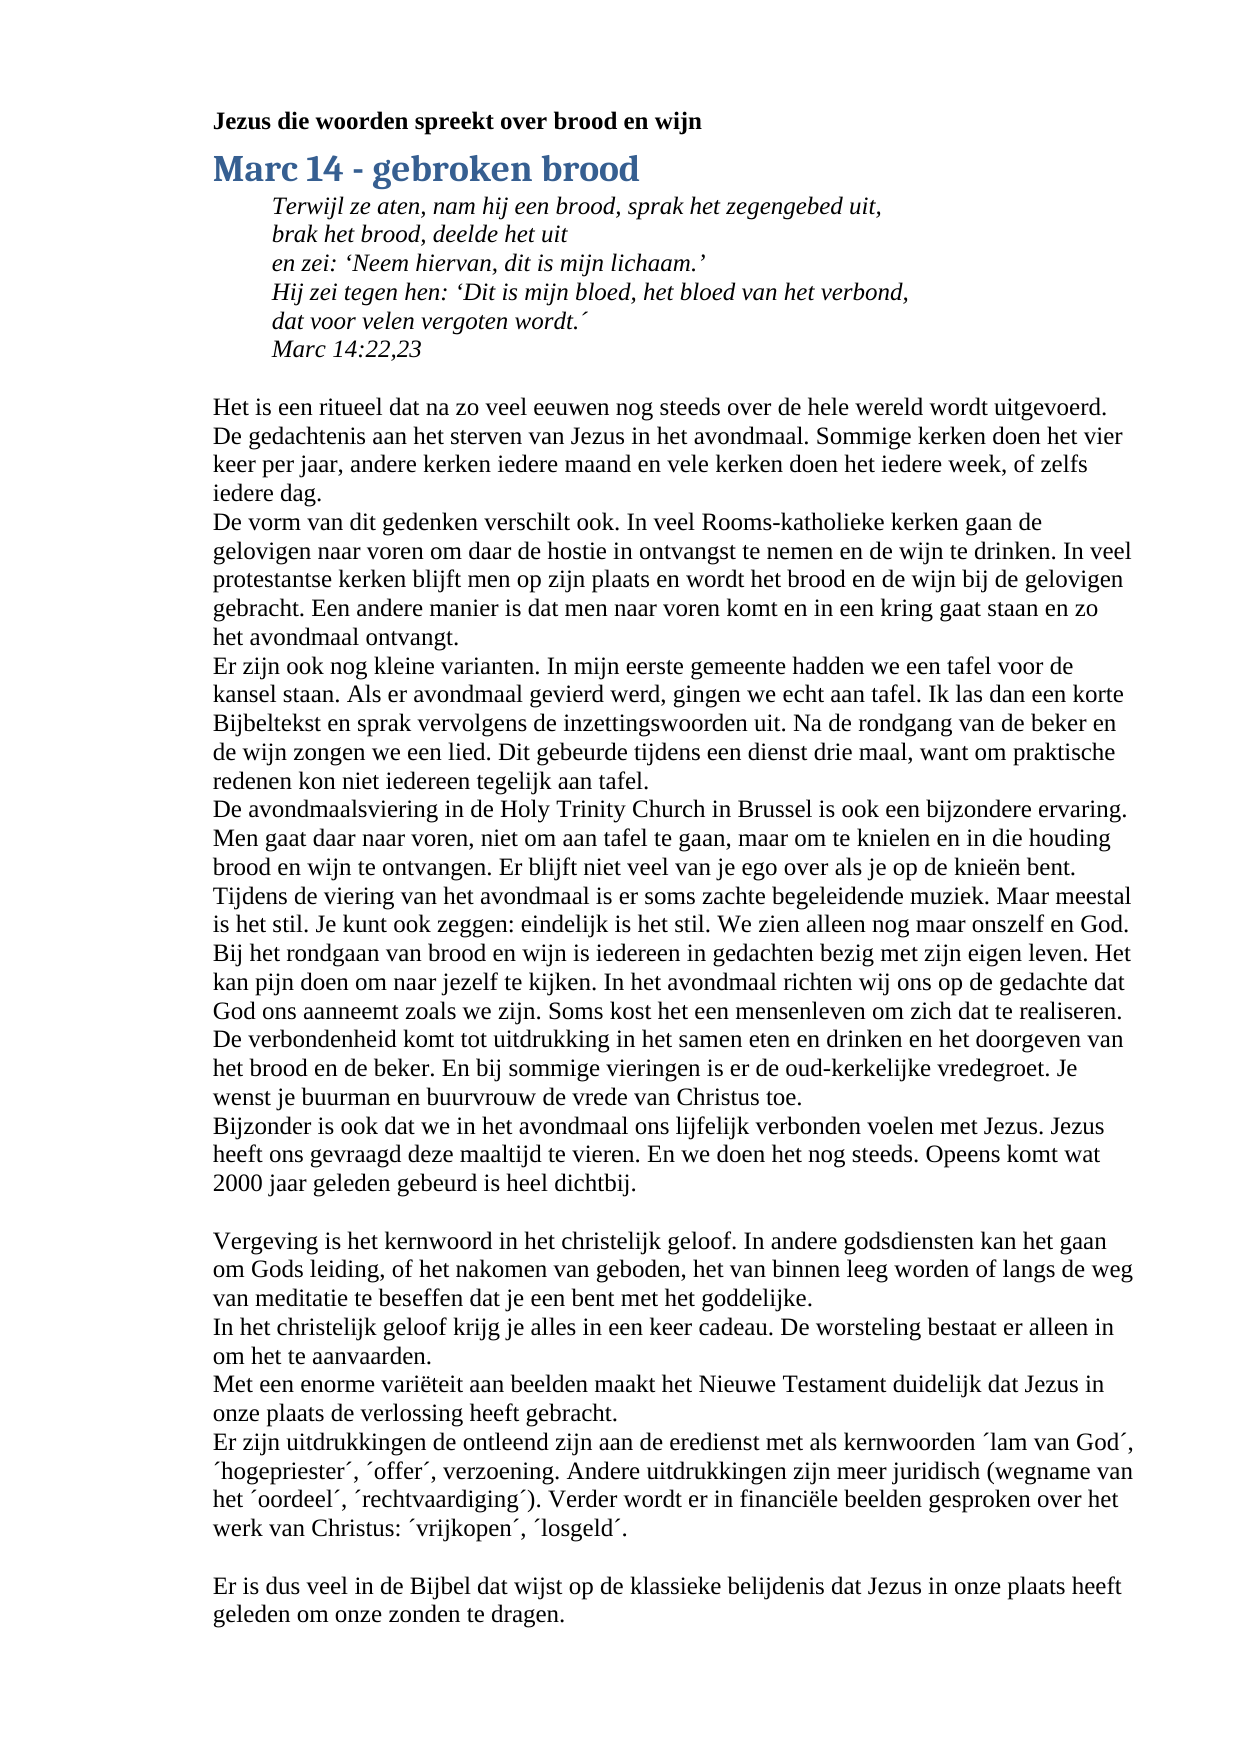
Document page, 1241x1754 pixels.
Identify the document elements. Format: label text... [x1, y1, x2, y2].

text Er is dus veel in de Bijbel dat wijst op de klassieke belijdenis dat Jezus in onze plaats heeft geleden om onze zonden te dragen. [213, 1571, 1134, 1628]
text Het is een ritueel dat na zo veel eeuwen nog steeds over de hele wereld wordt uitgevoerd. De gedachtenis aan het sterven van Jezus in het avondmaal. Sommige kerken doen het vier keer per jaar, andere kerken iedere maand en vele kerken doen het iedere week, of zelfs iedere dag. [213, 392, 1134, 507]
text Met een enorme variëteit aan beelden maakt het Nieuwe Testament duidelijk dat Jezus in onze plaats de verlossing heeft gebracht. [213, 1369, 1134, 1427]
text Terwijl ze aten, nam hij een brood, sprak het zegengebed uit, [272, 191, 1134, 219]
text en zei: ‘Neem hiervan, dit is mijn lichaam.’ [272, 248, 1134, 277]
text Vergeving is het kernwoord in het christelijk geloof. In andere godsdiensten kan het gaan om Gods leiding, of het nakomen van geboden, het van binnen leeg worden of langs de weg van meditatie te beseffen dat je een bent met het goddelijke. [213, 1226, 1134, 1312]
text brak het brood, deelde het uit [272, 219, 1134, 248]
text Er zijn ook nog kleine varianten. In mijn eerste gemeente hadden we een tafel voor de kansel staan. Als er avondmaal gevierd werd, gingen we echt aan tafel. Ik las dan een korte Bijbeltekst en sprak vervolgens de inzettingswoorden uit. Na de rondgang van de beker en de wijn zongen we een lied. Dit gebeurde tijdens een dienst drie maal, want om praktische redenen kon niet iedereen tegelijk aan tafel. [213, 651, 1134, 794]
text Tijdens de viering van het avondmaal is er soms zachte begeleidende muziek. Maar meestal is het stil. Je kunt ook zeggen: eindelijk is het stil. We zien alleen nog maar onszelf en God. [213, 881, 1134, 938]
text Hij zei tegen hen: ‘Dit is mijn bloed, het bloed van het verbond, [272, 277, 1134, 306]
text De avondmaalsviering in de Holy Trinity Church in Brussel is ook een bijzondere ervaring. Men gaat daar naar voren, niet om aan tafel te gaan, maar om te knielen en in die houding brood en wijn te ontvangen. Er blijft niet veel van je ego over als je op de knieën bent. [213, 794, 1134, 881]
text Er zijn uitdrukkingen de ontleend zijn aan de eredienst met als kernwoorden ´lam van God´, ´hogepriester´, ´offer´, verzoening. Andere uitdrukkingen zijn meer juridisch (wegname van het ´oordeel´, ´rechtvaardiging´). Verder wordt er in financiële beelden gesproken over het werk van Christus: ´vrijkopen´, ´losgeld´. [213, 1427, 1134, 1542]
text Marc 14:22,23 [272, 334, 1134, 363]
text De vorm van dit gedenken verschilt ook. In veel Rooms-katholieke kerken gaan de gelovigen naar voren om daar de hostie in ontvangst te nemen en de wijn te drinken. In veel protestantse kerken blijft men op zijn plaats en wordt het brood en de wijn bij de gelovigen gebracht. Een andere manier is dat men naar voren komt en in een kring gaat staan en zo het avondmaal ontvangt. [213, 507, 1134, 651]
text Bijzonder is ook dat we in het avondmaal ons lijfelijk verbonden voelen met Jezus. Jezus heeft ons gevraagd deze maaltijd te vieren. En we doen het nog steeds. Opeens komt wat 2000 jaar geleden gebeurd is heel dichtbij. [213, 1111, 1134, 1197]
text Bij het rondgaan van brood en wijn is iedereen in gedachten bezig met zijn eigen leven. Het kan pijn doen om naar jezelf te kijken. In het avondmaal richten wij ons op de gedachte dat God ons aanneemt zoals we zijn. Soms kost het een mensenleven om zich dat te realiseren. [213, 938, 1134, 1024]
text De verbondenheid komt tot uitdrukking in het samen eten en drinken en het doorgeven van het brood en de beker. En bij sommige vieringen is er de oud-kerkelijke vredegroet. Je wenst je buurman en buurvrouw de vrede van Christus toe. [213, 1024, 1134, 1111]
text Jezus die woorden spreekt over brood en wijn [213, 106, 1134, 135]
text In het christelijk geloof krijg je alles in een keer cadeau. De worsteling bestaat er alleen in om het te aanvaarden. [213, 1312, 1134, 1369]
text dat voor velen vergoten wordt.´ [272, 306, 1134, 334]
subtitle Marc 14 - gebroken brood [213, 148, 1134, 191]
